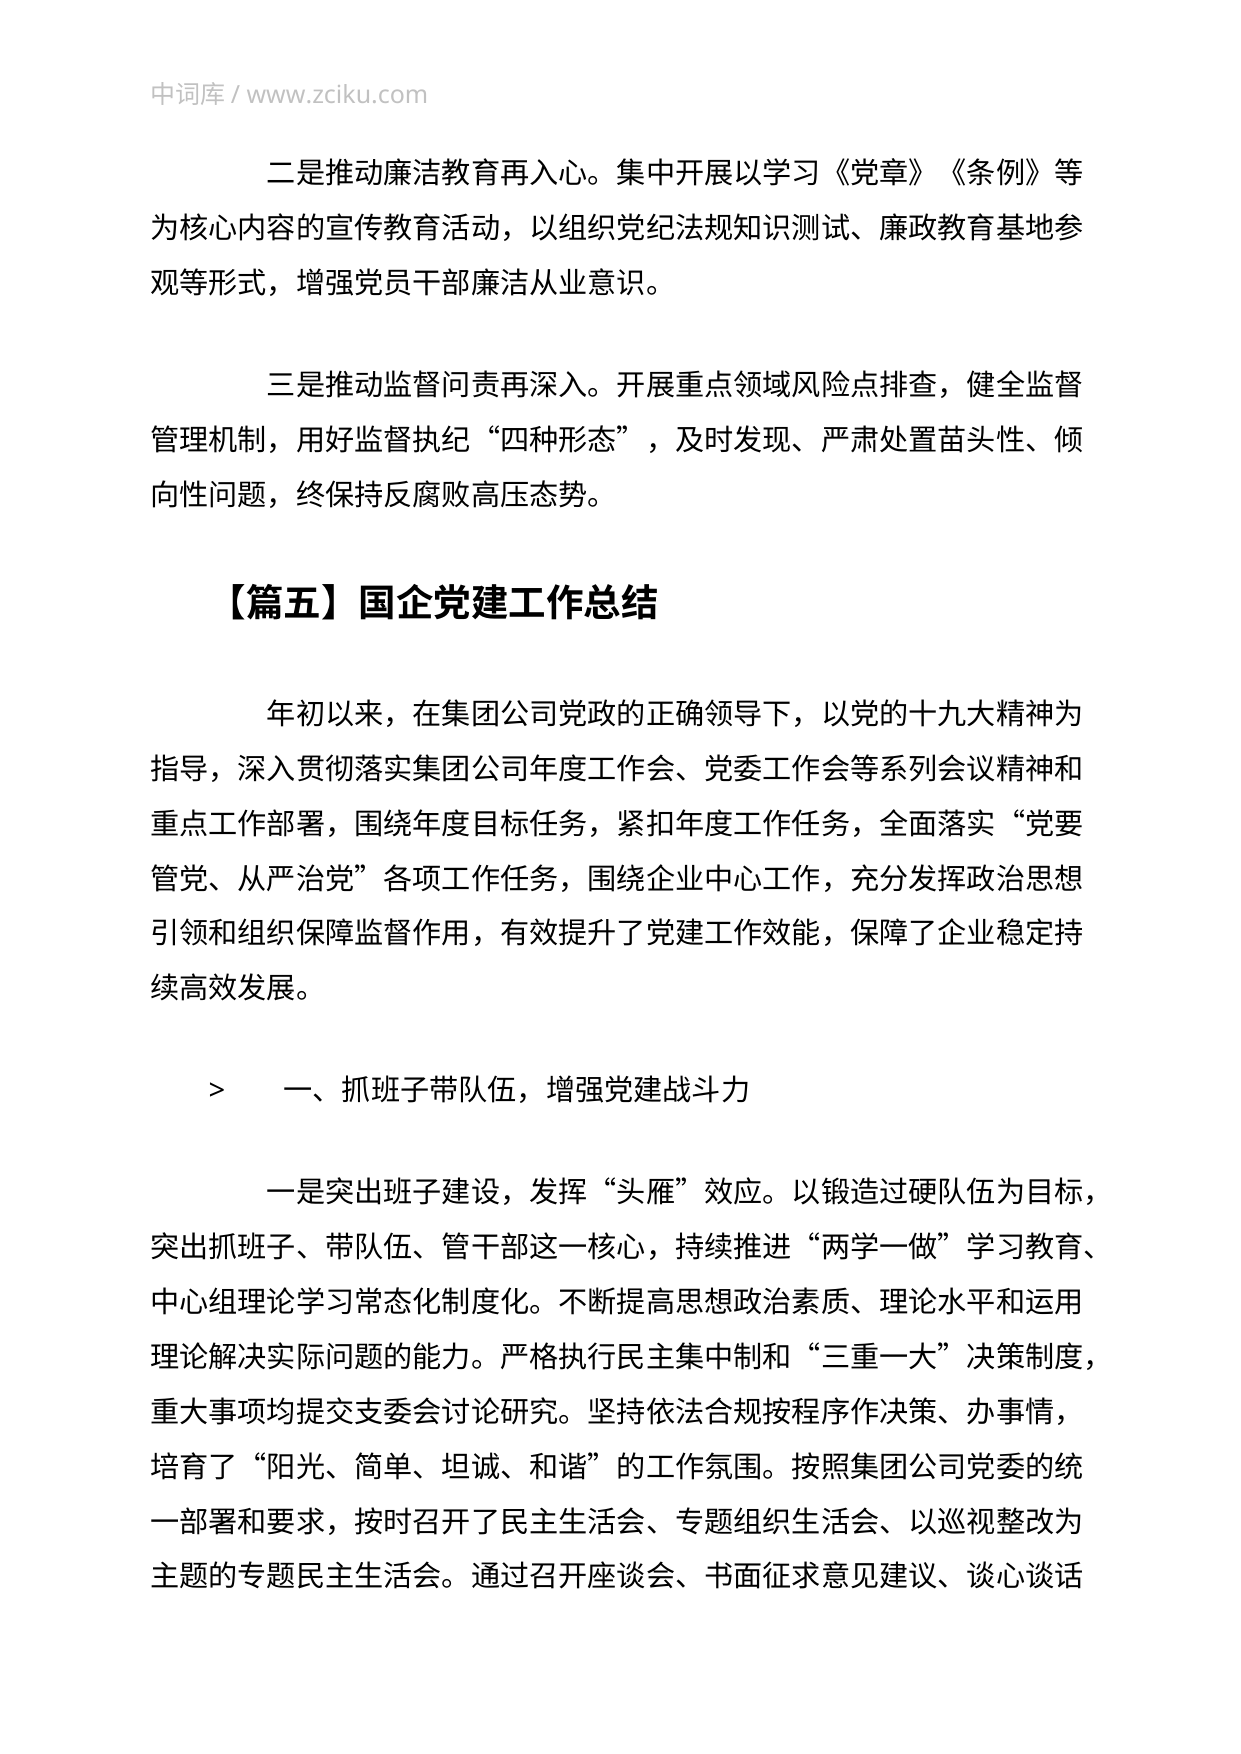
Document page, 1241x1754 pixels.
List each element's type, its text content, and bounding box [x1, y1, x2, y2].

text 二是推动廉洁教育再入心。集中开展以学习《党章》《条例》等为核心内容的宣传教育活动，以组织党纪法规知识测试、廉政教育基地参观等形式，增强党员干部廉洁从业意识。 [150, 150, 1090, 302]
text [150, 1169, 1090, 1595]
text 【篇五】国企党建工作总结 [150, 573, 1090, 627]
text 年初以来，在集团公司党政的正确领导下，以党的十九大精神为指导，深入贯彻落实集团公司年度工作会、党委工作会等系列会议精神和重点工作部署，围绕年度目标任务，紧扣年度工作任务，全面落实“党要管党、从严治党”各项工作任务，围绕企业中心工作，充分发挥政治思想引领和组织保障监督作用，有效提升了党建工作效能，保障了企业稳定持续高效发展。 [150, 691, 1090, 1007]
text > 一、抓班子带队伍，增强党建战斗力 [150, 1067, 1090, 1109]
text 三是推动监督问责再深入。开展重点领域风险点排查，健全监督管理机制，用好监督执纪“四种形态”，及时发现、严肃处置苗头性、倾向性问题，终保持反腐败高压态势。 [150, 362, 1090, 514]
